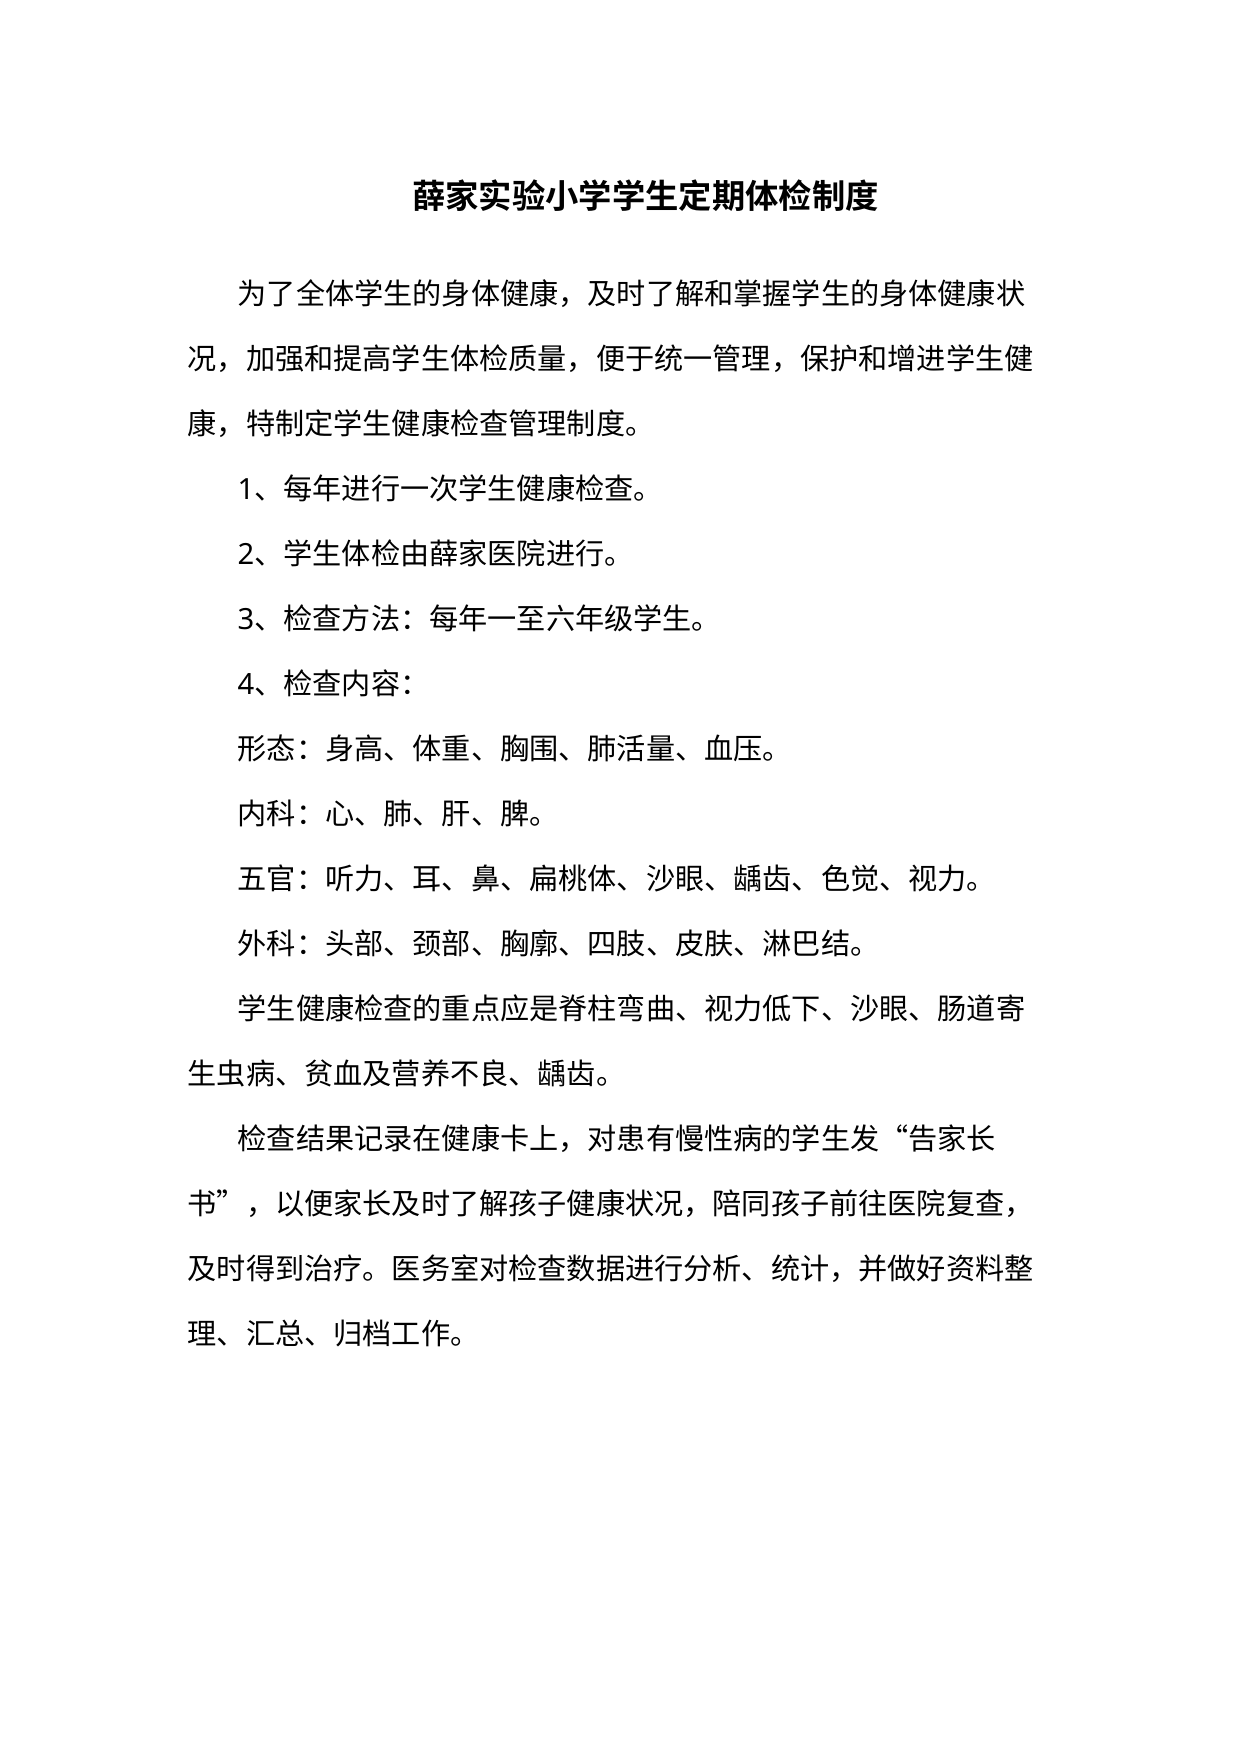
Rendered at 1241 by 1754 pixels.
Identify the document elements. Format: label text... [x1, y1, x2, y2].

text 内科：心、肺、肝、脾。 [187, 779, 1053, 844]
text 形态：身高、体重、胸围、肺活量、血压。 [187, 714, 1053, 779]
text 外科：头部、颈部、胸廓、四肢、皮肤、淋巴结。 [187, 909, 1053, 974]
text 2、学生体检由薛家医院进行。 [187, 519, 1053, 584]
text 3、检查方法：每年一至六年级学生。 [187, 584, 1053, 649]
text 薛家实验小学学生定期体检制度 [187, 162, 1053, 227]
text 五官：听力、耳、鼻、扁桃体、沙眼、龋齿、色觉、视力。 [187, 844, 1053, 909]
text 学生健康检查的重点应是脊柱弯曲、视力低下、沙眼、肠道寄生虫病、贫血及营养不良、龋齿。 [187, 974, 1053, 1104]
text 检查结果记录在健康卡上，对患有慢性病的学生发“告家长书”，以便家长及时了解孩子健康状况，陪同孩子前往医院复查，及时得到治疗。医务室对检查数据进行分析、统计，并做好资料整理、汇总、归档工作。 [187, 1104, 1053, 1364]
text 4、检查内容： [187, 649, 1053, 714]
text 为了全体学生的身体健康，及时了解和掌握学生的身体健康状况，加强和提高学生体检质量，便于统一管理，保护和增进学生健康，特制定学生健康检查管理制度。 [187, 259, 1053, 454]
text 1、每年进行一次学生健康检查。 [187, 454, 1053, 519]
